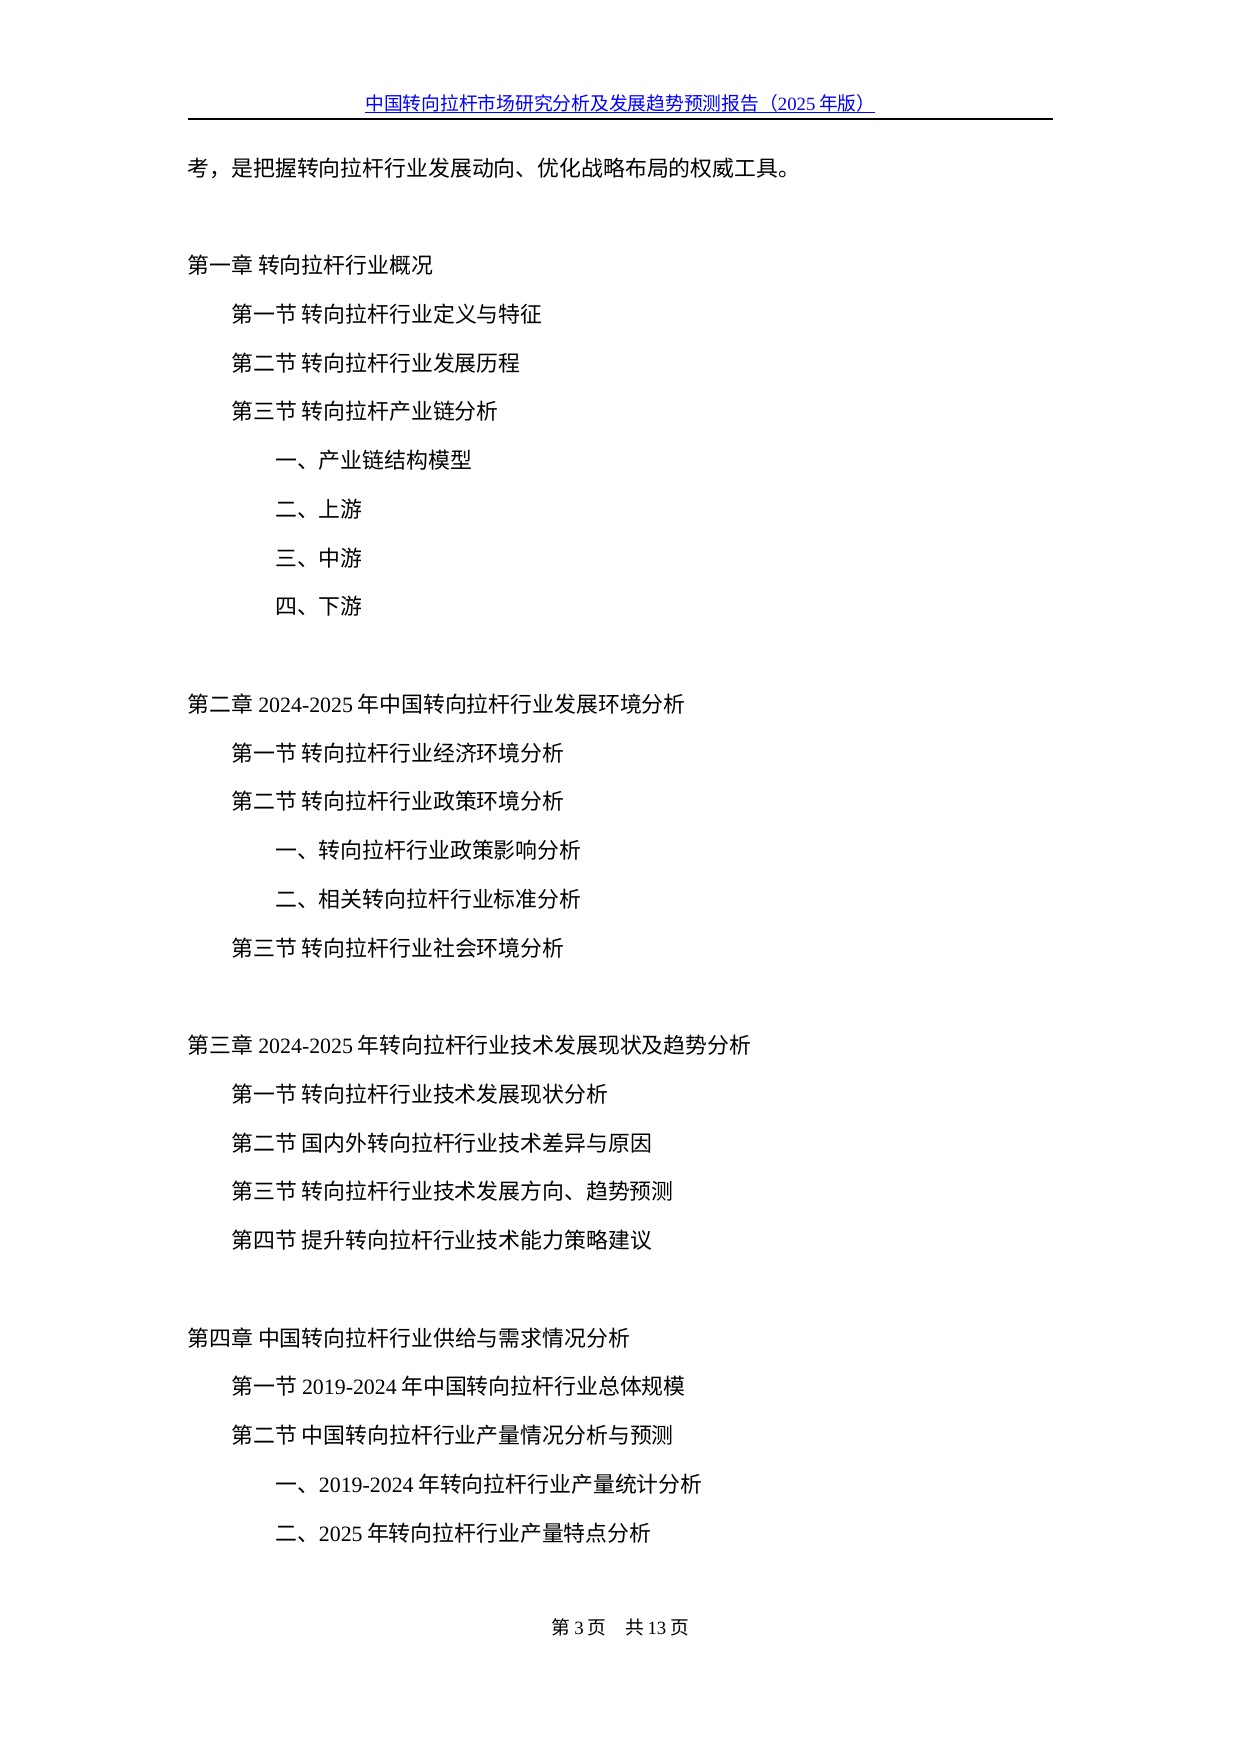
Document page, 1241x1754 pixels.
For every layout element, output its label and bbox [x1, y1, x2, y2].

text [187, 150, 1053, 1548]
